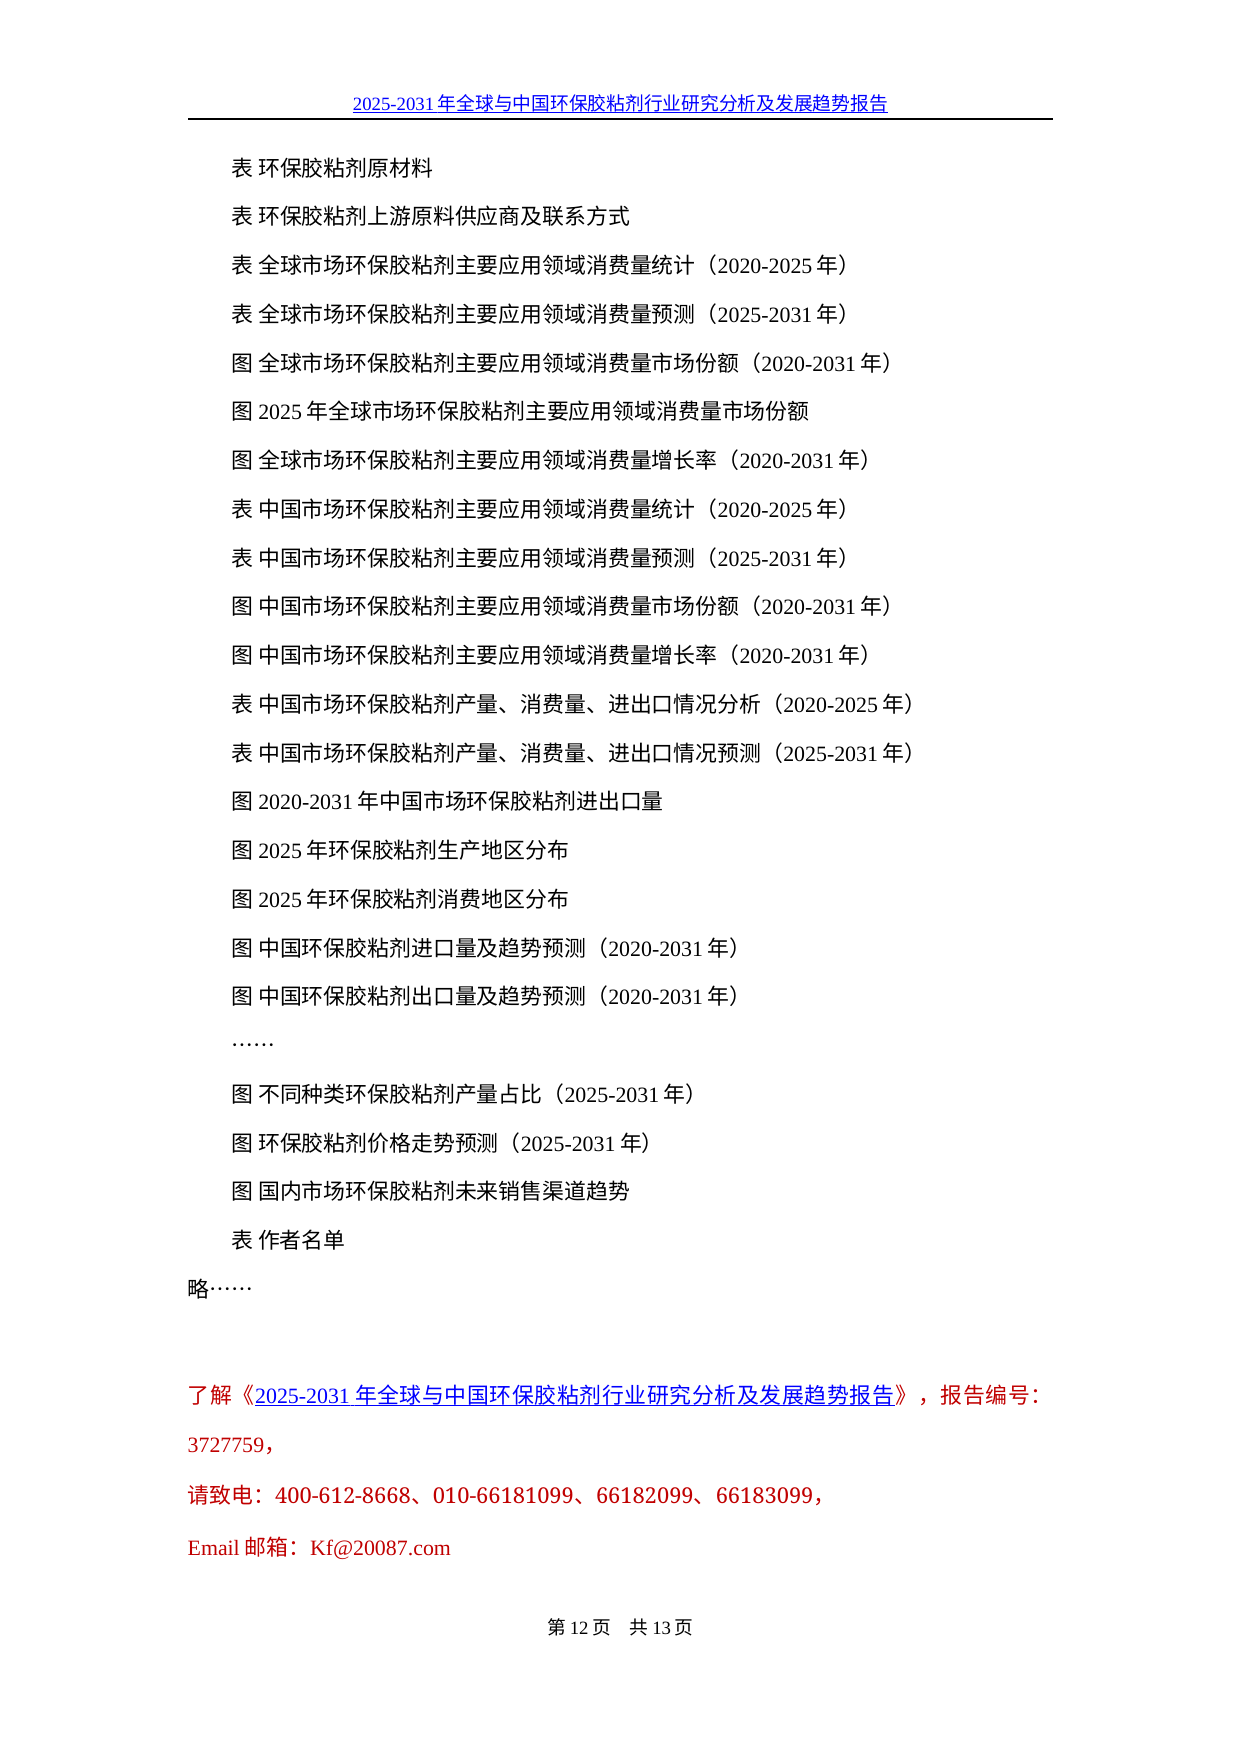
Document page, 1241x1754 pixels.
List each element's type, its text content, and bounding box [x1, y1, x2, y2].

text 了解《2025-2031年全球与中国环保胶粘剂行业研究分析及发展趋势报告》，报告编号：3727759， [187, 1378, 1053, 1459]
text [187, 150, 1053, 1304]
text 请致电：400-612-8668、010-66181099、66182099、66183099， [187, 1478, 1053, 1511]
text Email邮箱：Kf@20087.com [187, 1530, 1053, 1562]
